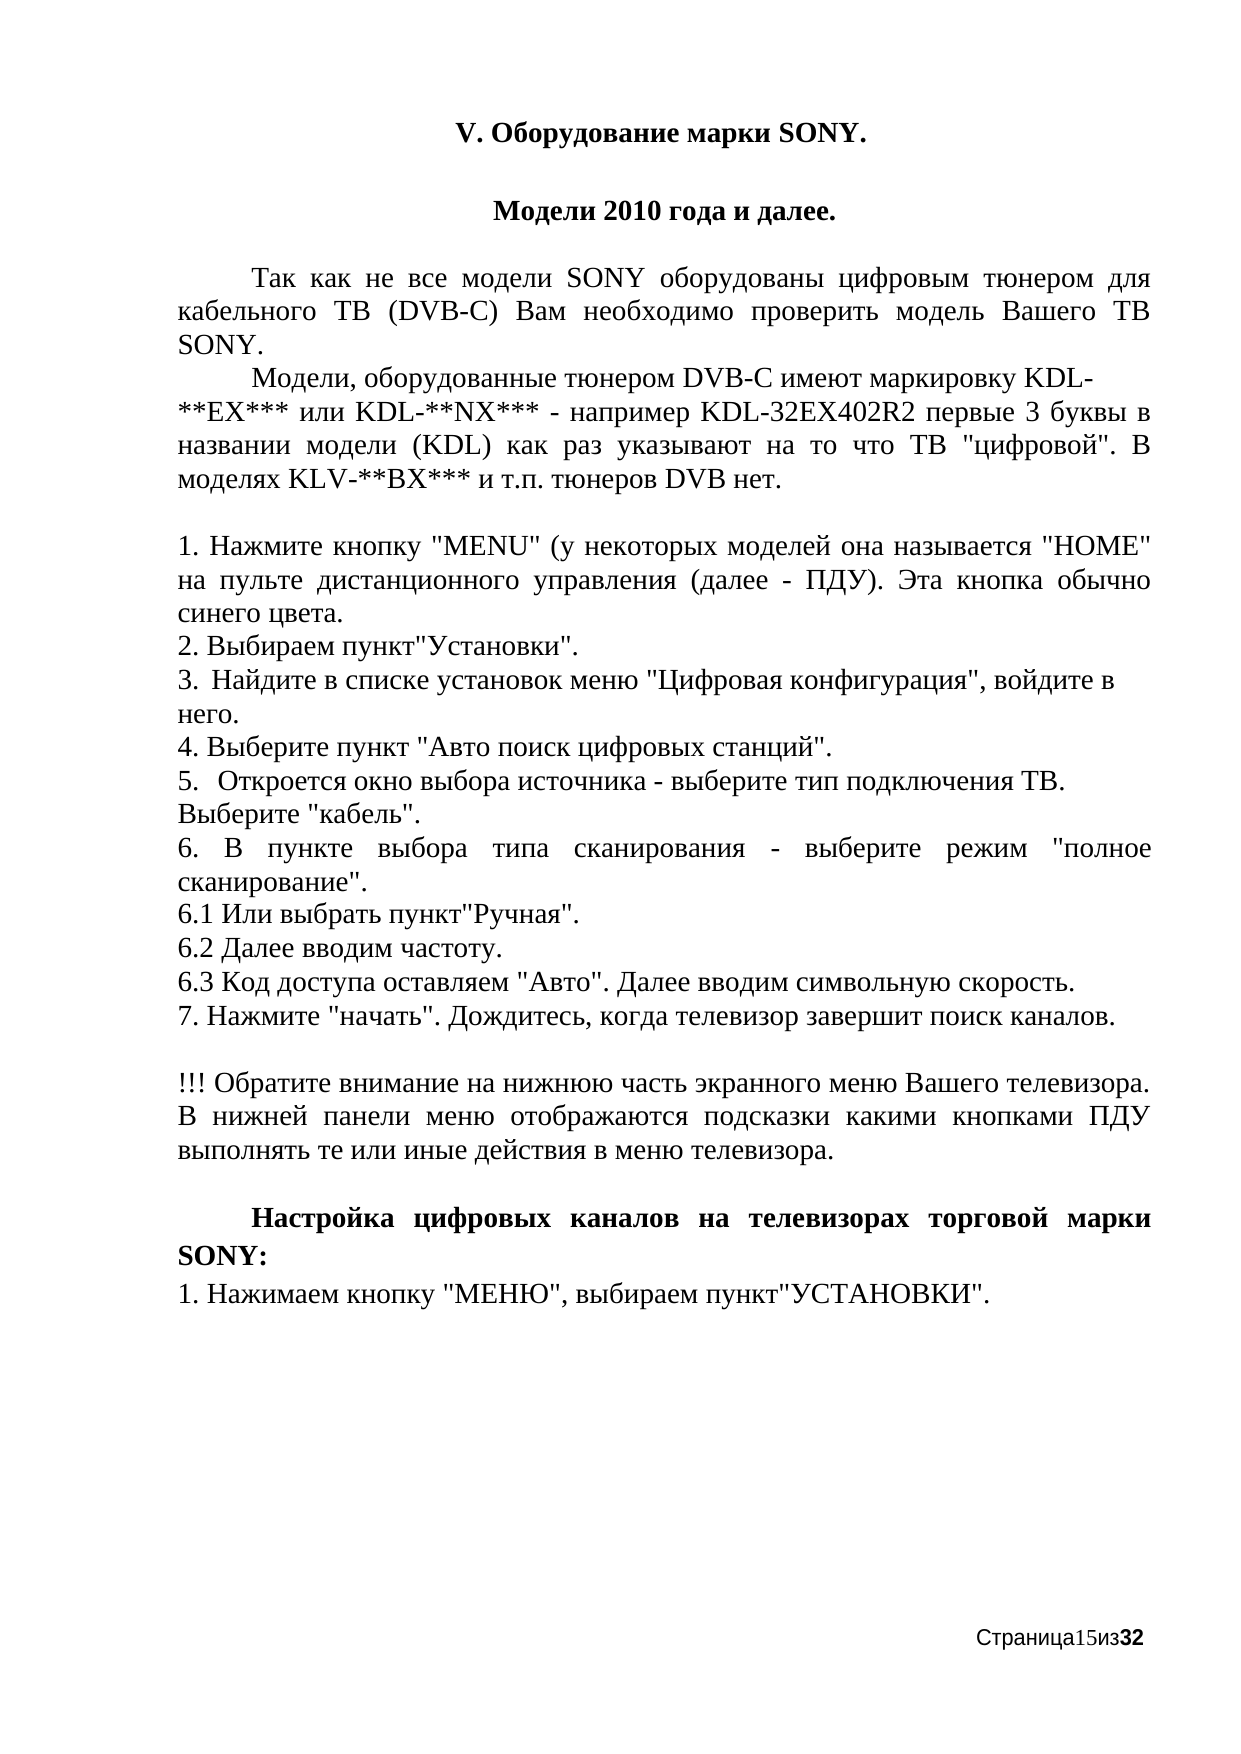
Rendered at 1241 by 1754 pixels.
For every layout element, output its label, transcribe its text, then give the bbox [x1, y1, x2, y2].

list Выбираем пункт"Установки". [177, 629, 1203, 662]
list В пункте выбора типа сканирования - выберите режим "полное сканирование". [177, 830, 1152, 897]
list Нажмите "начать". Дождитесь, когда телевизор завершит поиск каналов. [177, 998, 1203, 1031]
text !!! Обратите внимание на нижнюю часть экранного меню Вашего телевизора. В нижней панели меню отображаются подсказки какими кнопками ПДУ выполнять те или иные действия в меню телевизора. [177, 1065, 1152, 1166]
list Найдите в списке установок меню "Цифровая конфигурация", войдите в него. [177, 662, 1152, 729]
text Модели, оборудованные тюнером DVB-C имеют маркировку KDL- [251, 360, 1203, 394]
list Выберите пункт "Авто поиск цифровых станций". [177, 729, 1203, 763]
subtitle Оборудование марки SONY. [455, 115, 1203, 149]
list Нажмите кнопку "MENU" (у некоторых моделей она называется "HOME" на пульте дистанционного управления (далее - ПДУ). Эта кнопка обычно синего цвета. [177, 528, 1152, 629]
list Далее вводим частоту. [177, 931, 1203, 964]
subtitle Настройка цифровых каналов на телевизорах торговой марки SONY: [177, 1200, 1152, 1272]
text Mодели 2010 года и далее. [493, 193, 1203, 227]
text Так как не все модели SONY оборудованы цифровым тюнером для кабельного ТВ (DVB-C) Вам необходимо проверить модель Вашего ТВ SONY. [177, 260, 1152, 360]
text **EX*** или KDL-**NX*** - например KDL-32EX402R2 первые 3 буквы в названии модели (KDL) как раз указывают на то что ТВ "цифровой". В моделях KLV-**BX*** и т.п. тюнеров DVB нет. [177, 394, 1152, 494]
list Откроется окно выбора источника - выберите тип подключения ТВ. Выберите "кабель". [177, 763, 1152, 830]
list Или выбрать пункт"Ручная". [177, 897, 1203, 931]
list Нажимаем кнопку "МЕНЮ", выбираем пункт"УСТАНОВКИ". [177, 1277, 1203, 1310]
list Код доступа оставляем "Авто". Далее вводим символьную скорость. [177, 964, 1203, 998]
